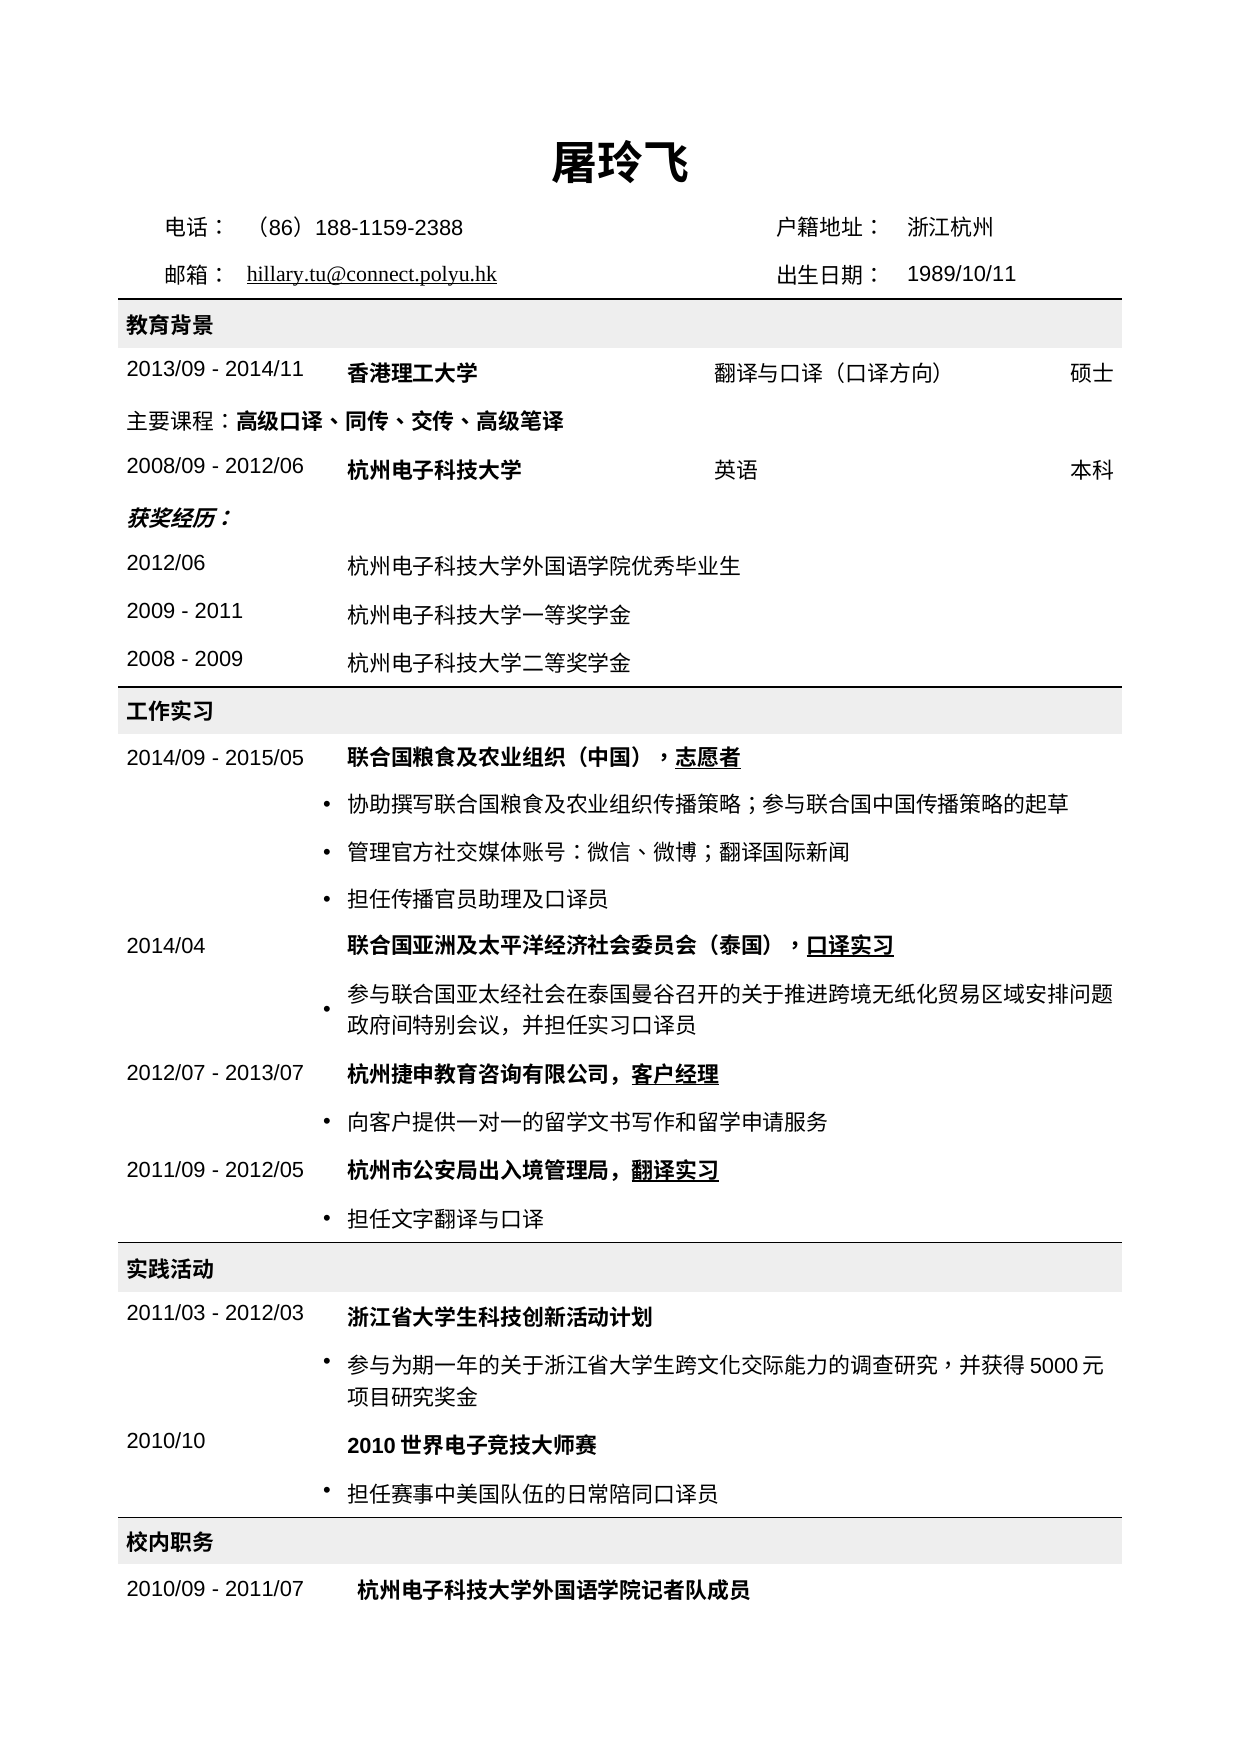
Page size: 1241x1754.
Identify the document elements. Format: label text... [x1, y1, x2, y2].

table_cell • [118, 827, 339, 875]
table_cell 翻译与口译（口译方向） [706, 348, 1023, 396]
table_cell hillary.tu@connect.polyu.hk [238, 250, 767, 298]
table_cell 2013/09 - 2014/11 [118, 348, 339, 396]
table_cell • [118, 968, 339, 1048]
table_cell 校内职务 [118, 1518, 1122, 1564]
table_cell 联合国亚洲及太平洋经济社会委员会（泰国），口译实习 [339, 922, 1122, 968]
table_cell 英语 [706, 444, 1023, 493]
table_cell 实践活动 [118, 1243, 1122, 1292]
table_header 屠玲飞 [118, 118, 1122, 201]
table_cell • [118, 1468, 339, 1517]
table_cell 2008/09 - 2012/06 [118, 444, 339, 493]
table_cell 杭州电子科技大学外国语学院优秀毕业生 [339, 541, 1122, 589]
table_cell 2011/03 - 2012/03 [118, 1292, 339, 1340]
table_cell 杭州市公安局出入境管理局，翻译实习 [339, 1145, 1122, 1193]
table_cell 2008 - 2009 [118, 638, 339, 686]
table_cell 2012/07 - 2013/07 [118, 1048, 339, 1097]
table_cell 杭州捷申教育咨询有限公司，客户经理 [339, 1048, 1122, 1097]
table_cell 担任传播官员助理及口译员 [339, 875, 1122, 922]
table_cell 教育背景 [118, 300, 1122, 348]
table_cell 协助撰写联合国粮食及农业组织传播策略；参与联合国中国传播策略的起草 [339, 781, 1122, 827]
table_cell 户籍地址： [768, 201, 898, 249]
table_cell 2011/09 - 2012/05 [118, 1145, 339, 1193]
table_cell 2009 - 2011 [118, 589, 339, 638]
table_cell 工作实习 [118, 688, 1122, 734]
table_cell • [118, 1340, 339, 1420]
table_cell 参与为期一年的关于浙江省大学生跨文化交际能力的调查研究，并获得5000元项目研究奖金 [339, 1340, 1122, 1420]
table_cell 2010/10 [118, 1420, 339, 1468]
table_cell 获奖经历： [118, 493, 1122, 541]
table_cell 担任文字翻译与口译 [339, 1193, 1122, 1242]
table_cell 杭州电子科技大学一等奖学金 [339, 589, 1122, 638]
table_cell 邮箱： [118, 250, 238, 298]
table_cell • [118, 1193, 339, 1242]
table_cell 杭州电子科技大学二等奖学金 [339, 638, 1122, 686]
table_cell 香港理工大学 [339, 348, 706, 396]
table_cell （86）188-1159-2388 [238, 201, 767, 249]
table_cell 2010世界电子竞技大师赛 [339, 1420, 1122, 1468]
table_cell 本科 [1023, 444, 1122, 493]
table_cell 电话： [118, 201, 238, 249]
table_cell 杭州电子科技大学 [339, 444, 706, 493]
table_cell 硕士 [1023, 348, 1122, 396]
table_cell • [118, 781, 339, 827]
table_cell 向客户提供一对一的留学文书写作和留学申请服务 [339, 1097, 1122, 1145]
table_cell 1989/10/11 [899, 250, 1122, 298]
table_cell 2014/09 - 2015/05 [118, 734, 339, 781]
table_cell 管理官方社交媒体账号：微信、微博；翻译国际新闻 [339, 827, 1122, 875]
table_cell • [118, 875, 339, 922]
table_cell 浙江杭州 [899, 201, 1122, 249]
table_cell 2010/09 - 2011/07 [118, 1565, 349, 1613]
table_cell 2012/06 [118, 541, 339, 589]
table_cell 担任赛事中美国队伍的日常陪同口译员 [339, 1468, 1122, 1517]
table_cell 参与联合国亚太经社会在泰国曼谷召开的关于推进跨境无纸化贸易区域安排问题政府间特别会议，并担任实习口译员 [339, 968, 1122, 1048]
table_cell 联合国粮食及农业组织（中国），志愿者 [339, 734, 1122, 781]
table_cell 2014/04 [118, 922, 339, 968]
table_cell 浙江省大学生科技创新活动计划 [339, 1292, 1122, 1340]
table_cell 出生日期： [768, 250, 898, 298]
table_cell • [118, 1097, 339, 1145]
table_cell 杭州电子科技大学外国语学院记者队成员 [349, 1565, 1122, 1613]
table_cell 主要课程：高级口译、同传、交传、高级笔译 [118, 396, 1122, 444]
